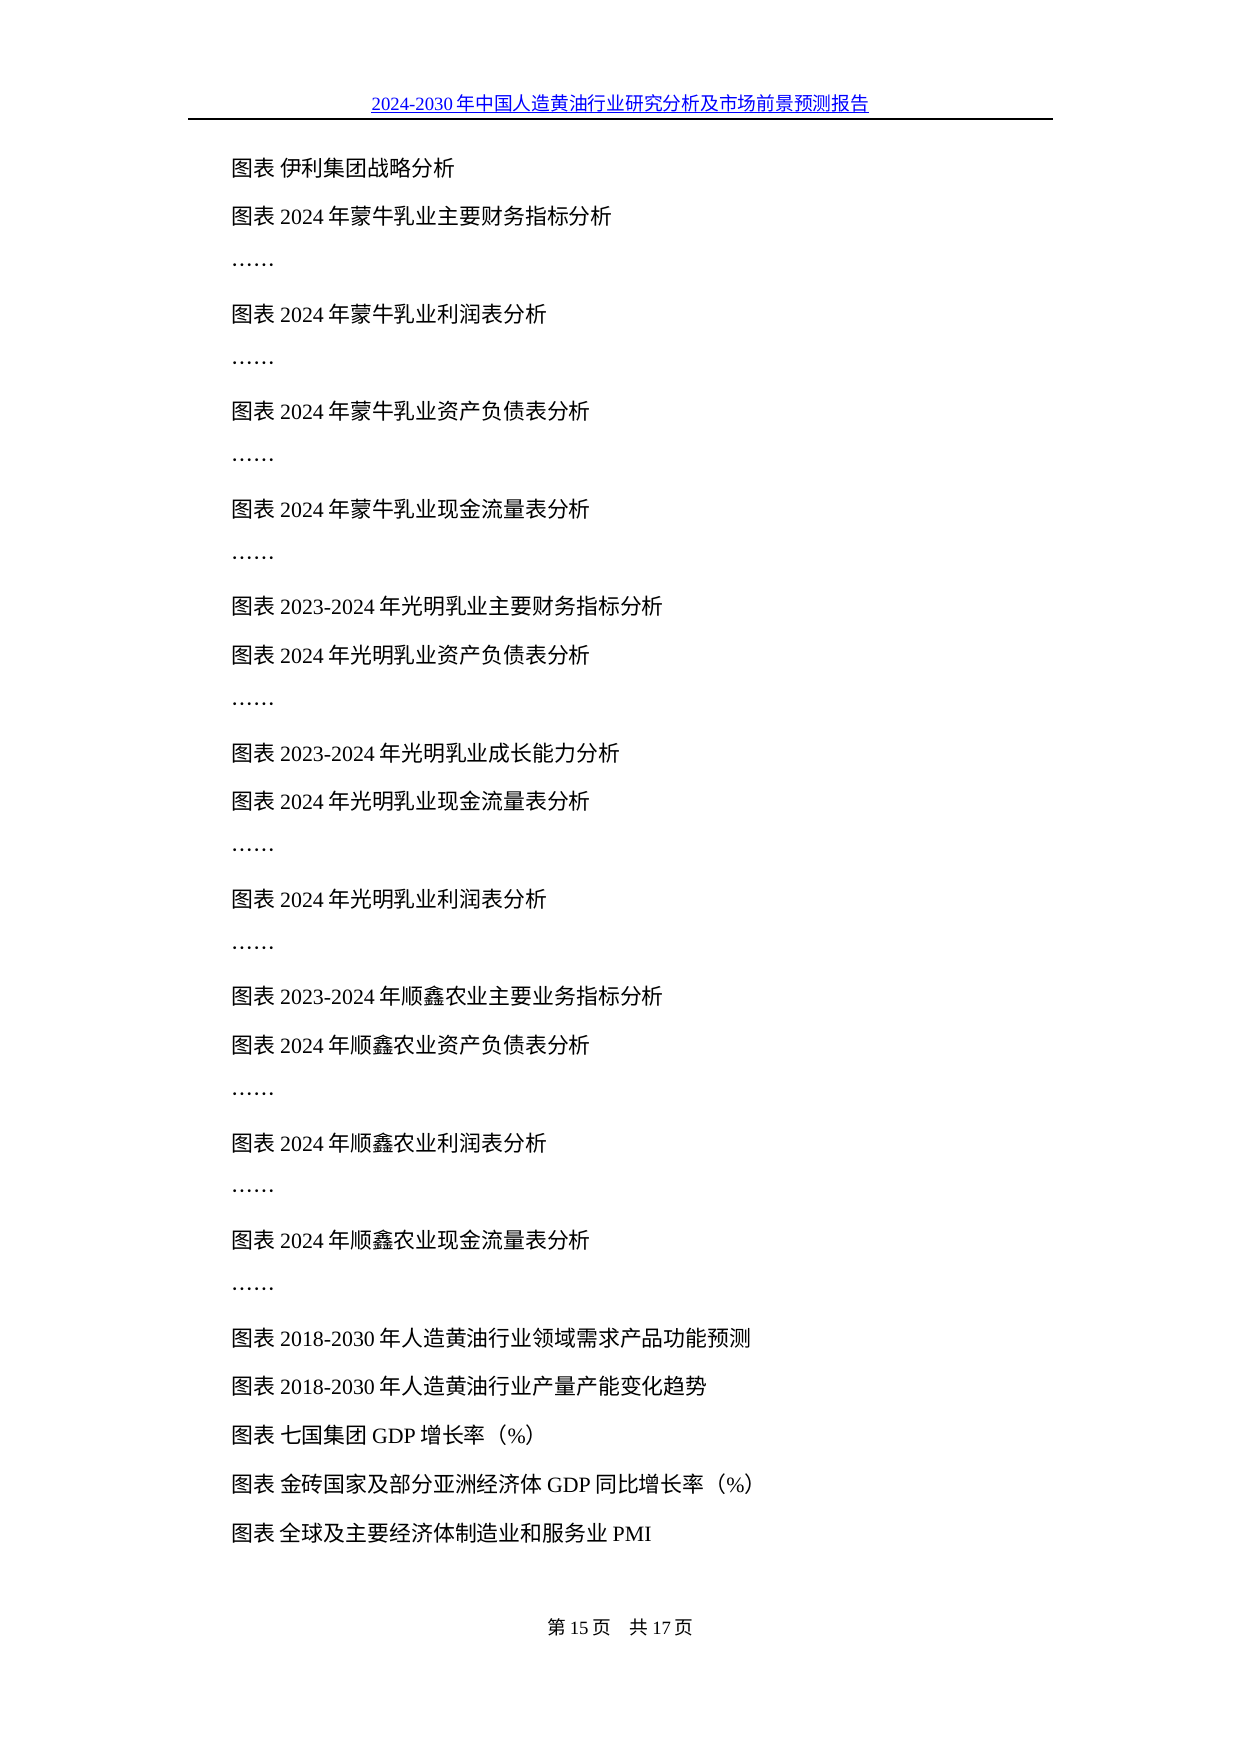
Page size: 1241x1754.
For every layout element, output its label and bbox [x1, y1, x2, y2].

text [187, 150, 1053, 1548]
